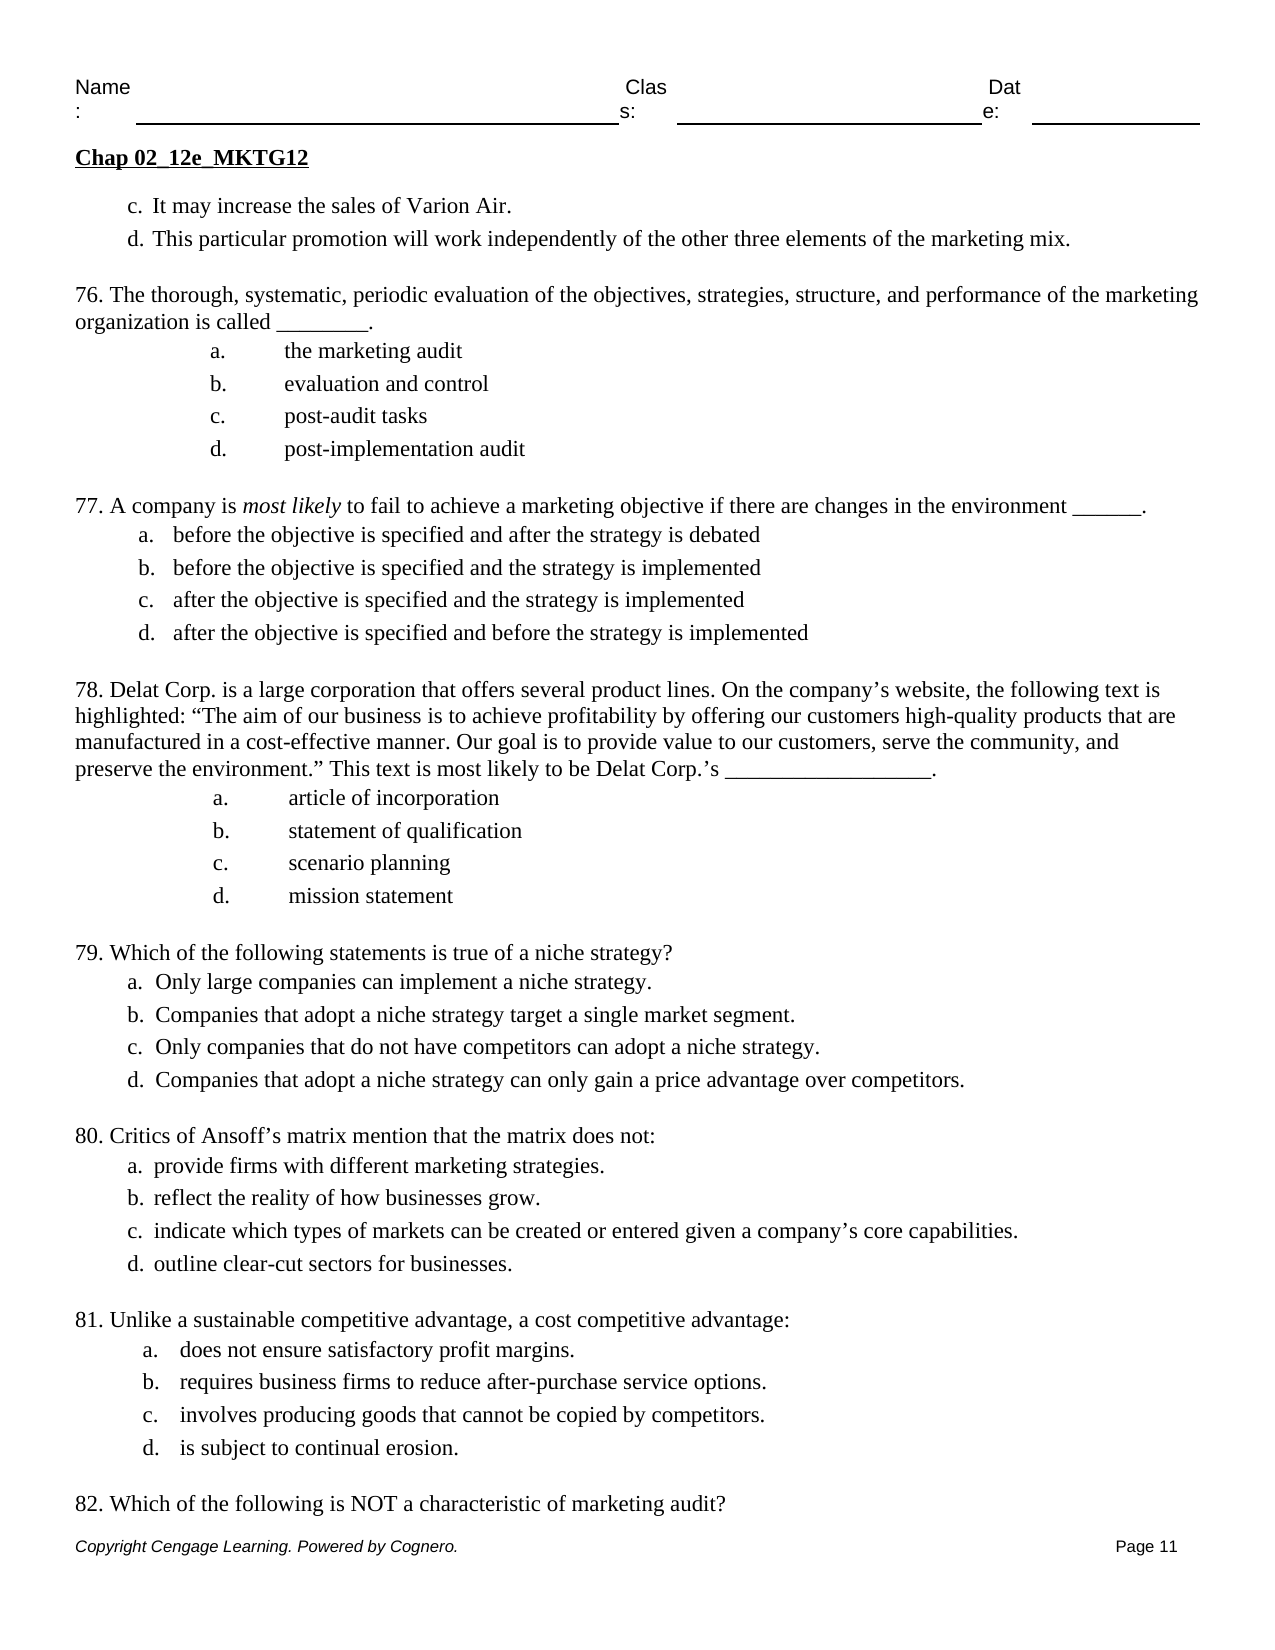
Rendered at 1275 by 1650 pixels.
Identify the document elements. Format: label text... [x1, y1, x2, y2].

table_header 80. Critics of Ansoff’s matrix mention that the matrix does not: [75, 1123, 1200, 1279]
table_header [75, 1490, 1200, 1516]
table_header 76. The thorough, systematic, periodic evaluation of the objectives, strategies, structure, and performance of the marketing organization is called ________. [75, 282, 1200, 465]
table_header 77. A company is most likely to fail to achieve a marketing objective if there are changes in the environment ______. [75, 492, 1200, 649]
table_header 79. Which of the following statements is true of a niche strategy? [75, 939, 1200, 1095]
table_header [75, 189, 1200, 254]
table_header 78. Delat Corp. is a large corporation that offers several product lines. On the company’s website, the following text is highlighted: “The aim of our business is to achieve profitability by offering our customers high-quality products that are manufactured in a cost-effective manner. Our goal is to provide value to our customers, serve the community, and preserve the environment.” This text is most likely to be Delat Corp.’s __________________. [75, 676, 1200, 912]
table_header 81. Unlike a sustainable competitive advantage, a cost competitive advantage: [75, 1306, 1200, 1463]
